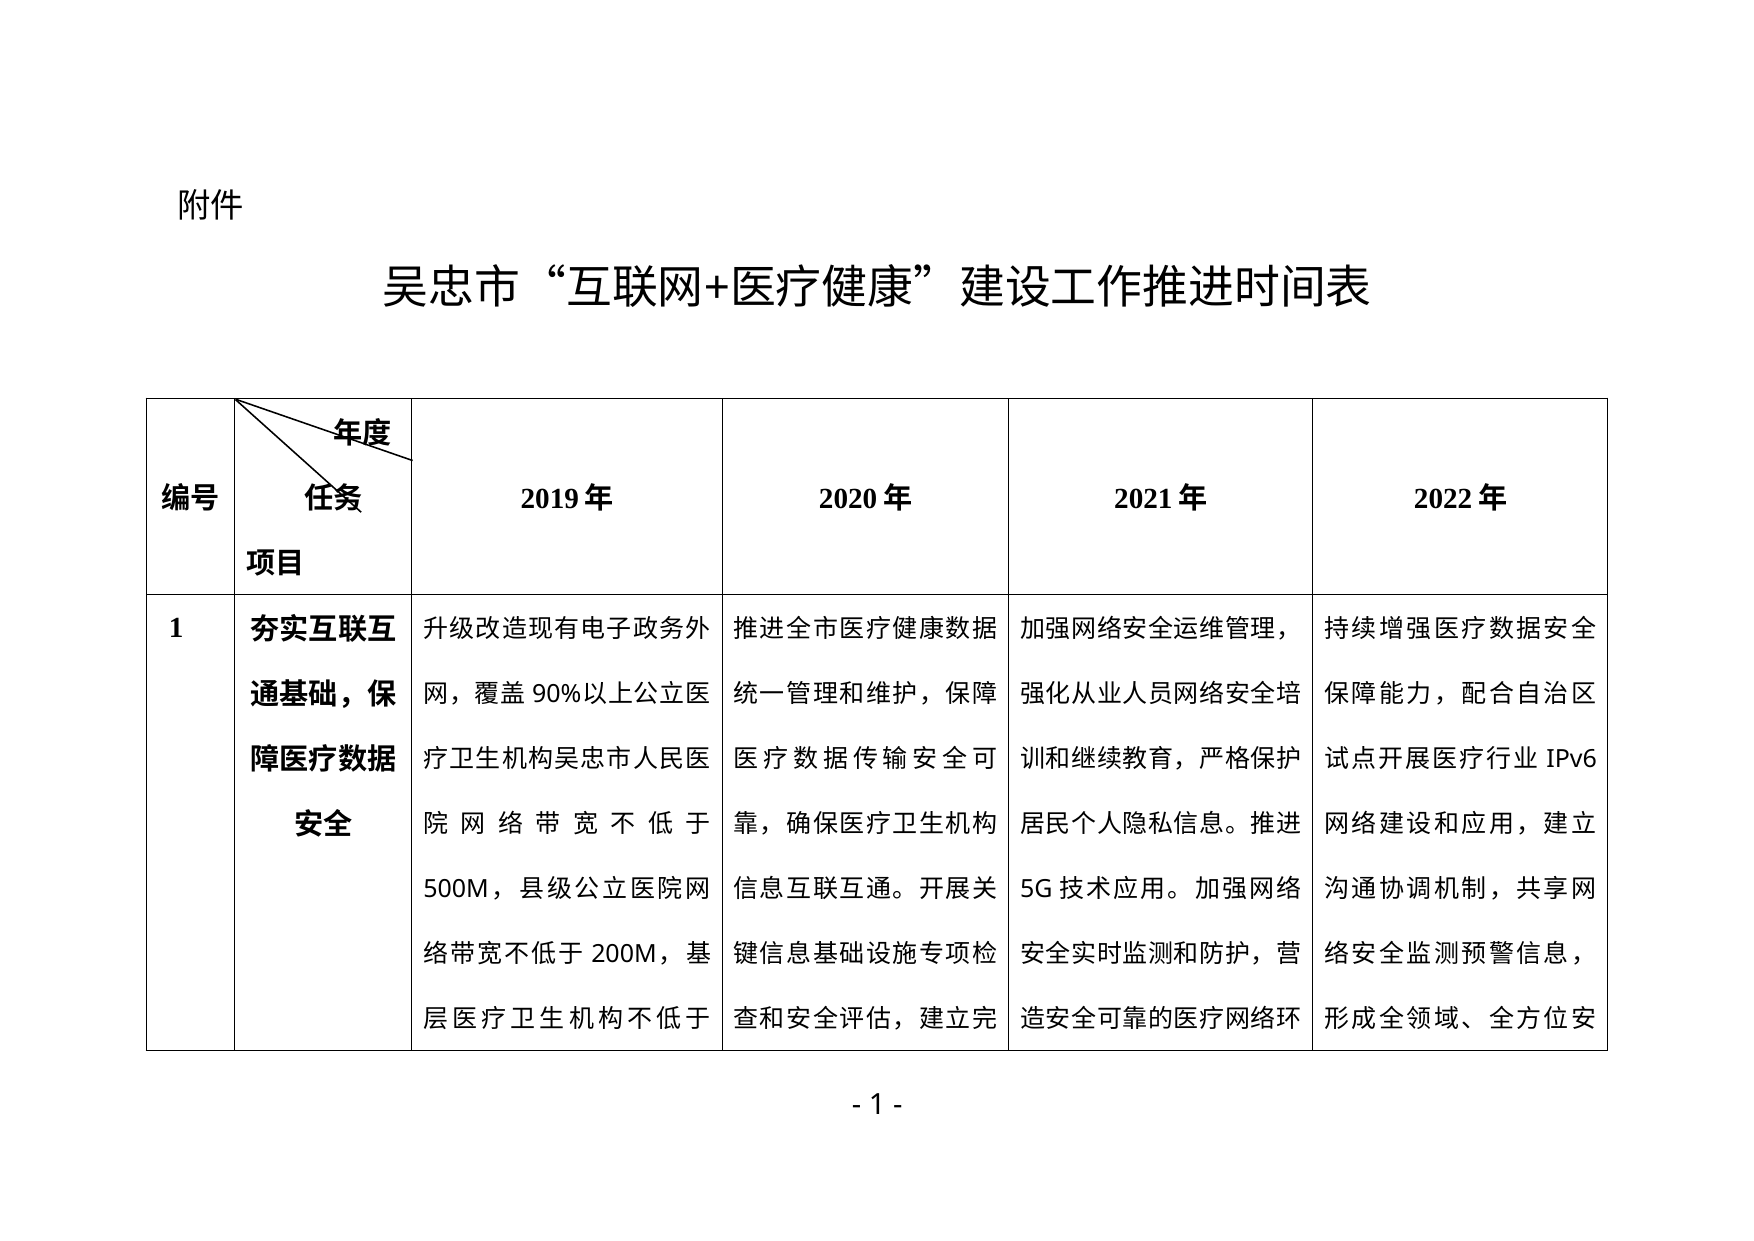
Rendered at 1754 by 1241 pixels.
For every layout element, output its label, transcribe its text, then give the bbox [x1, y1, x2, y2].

table_header 2022年 [1313, 399, 1607, 593]
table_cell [723, 595, 1008, 1049]
table_header 年度 任务 项目 [241, 399, 411, 458]
table_cell [147, 595, 234, 1049]
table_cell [1313, 595, 1607, 1049]
table_header 年度 任务 项目 [235, 402, 411, 593]
table_header 2020年 [723, 399, 1008, 593]
text 附件 [177, 170, 1577, 235]
text 吴忠市“互联网+医疗健康”建设工作推进时间表 [177, 235, 1577, 332]
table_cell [1009, 595, 1312, 1049]
table_cell 夯实互联互通基础，保障医疗数据安全 [235, 595, 411, 1049]
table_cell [412, 595, 722, 1049]
table_header 编号 [147, 399, 234, 593]
table_header 2021年 [1009, 399, 1312, 593]
table_header 2019年 [412, 399, 722, 593]
